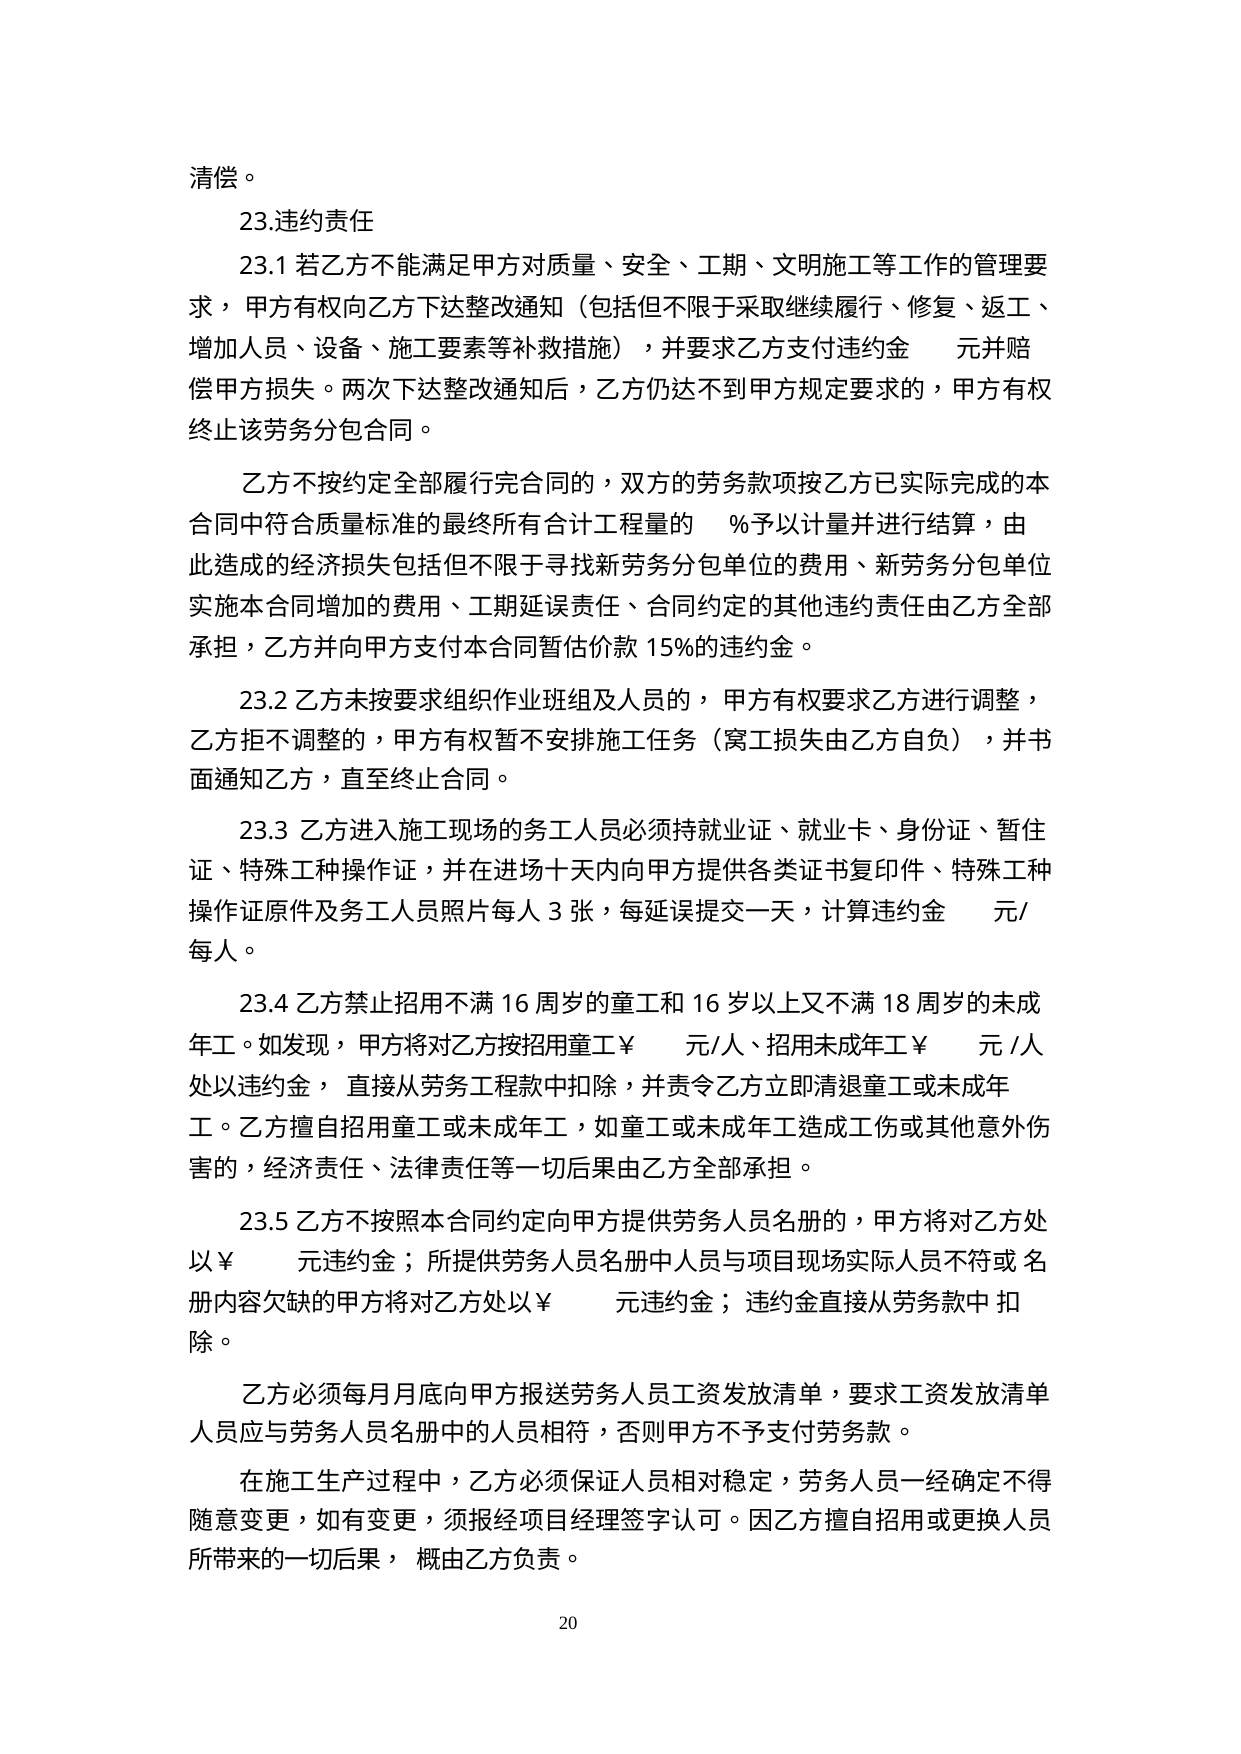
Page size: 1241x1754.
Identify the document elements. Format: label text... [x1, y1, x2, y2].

text 乙方必须每月月底向甲方报送劳务人员工资发放清单，要求工资发放清单 人员应与劳务人员名册中的人员相符，否则甲方不予支付劳务款。 [189, 1377, 1054, 1448]
text 23.违约责任 [239, 206, 1061, 237]
text 23.4 乙方禁止招用不满 16 周岁的童工和 16 岁以上又不满 18 周岁的未成 年工。如发现， 甲方将对乙方按招用童工￥ 元/人、招用未成年工￥ 元 /人处以违约金， 直接从劳务工程款中扣除，并责令乙方立即清退童工或未成年 工。乙方擅自招用童工或未成年工，如童工或未成年工造成工伤或其他意外伤 害的，经济责任、法律责任等一切后果由乙方全部承担。 [188, 986, 1054, 1185]
text 在施工生产过程中，乙方必须保证人员相对稳定，劳务人员一经确定不得 随意变更，如有变更，须报经项目经理签字认可。因乙方擅自招用或更换人员 所带来的一切后果， 概由乙方负责。 [189, 1463, 1054, 1576]
text 乙方不按约定全部履行完合同的，双方的劳务款项按乙方已实际完成的本 合同中符合质量标准的最终所有合计工程量的 %予以计量并进行结算，由 此造成的经济损失包括但不限于寻找新劳务分包单位的费用、新劳务分包单位 实施本合同增加的费用、工期延误责任、合同约定的其他违约责任由乙方全部 承担，乙方并向甲方支付本合同暂估价款 15%的违约金。 [189, 465, 1054, 664]
text 23.2 乙方未按要求组织作业班组及人员的， 甲方有权要求乙方进行调整， 乙方拒不调整的，甲方有权暂不安排施工任务（窝工损失由乙方自负），并书 面通知乙方，直至终止合同。 [189, 683, 1054, 796]
text 23.5 乙方不按照本合同约定向甲方提供劳务人员名册的，甲方将对乙方处 以￥ 元违约金； 所提供劳务人员名册中人员与项目现场实际人员不符或 名册内容欠缺的甲方将对乙方处以￥ 元违约金； 违约金直接从劳务款中 扣除。 [189, 1203, 1053, 1359]
text 23.3 乙方进入施工现场的务工人员必须持就业证、就业卡、身份证、暂住 证、特殊工种操作证，并在进场十天内向甲方提供各类证书复印件、特殊工种 操作证原件及务工人员照片每人 3 张，每延误提交一天，计算违约金 元/ 每人。 [188, 812, 1054, 968]
text 清偿。 [189, 163, 1061, 194]
text 23.1 若乙方不能满足甲方对质量、安全、工期、文明施工等工作的管理要 求， 甲方有权向乙方下达整改通知（包括但不限于采取继续履行、修复、返工、 增加人员、设备、施工要素等补救措施），并要求乙方支付违约金 元并赔 偿甲方损失。两次下达整改通知后，乙方仍达不到甲方规定要求的，甲方有权 终止该劳务分包合同。 [189, 248, 1061, 447]
